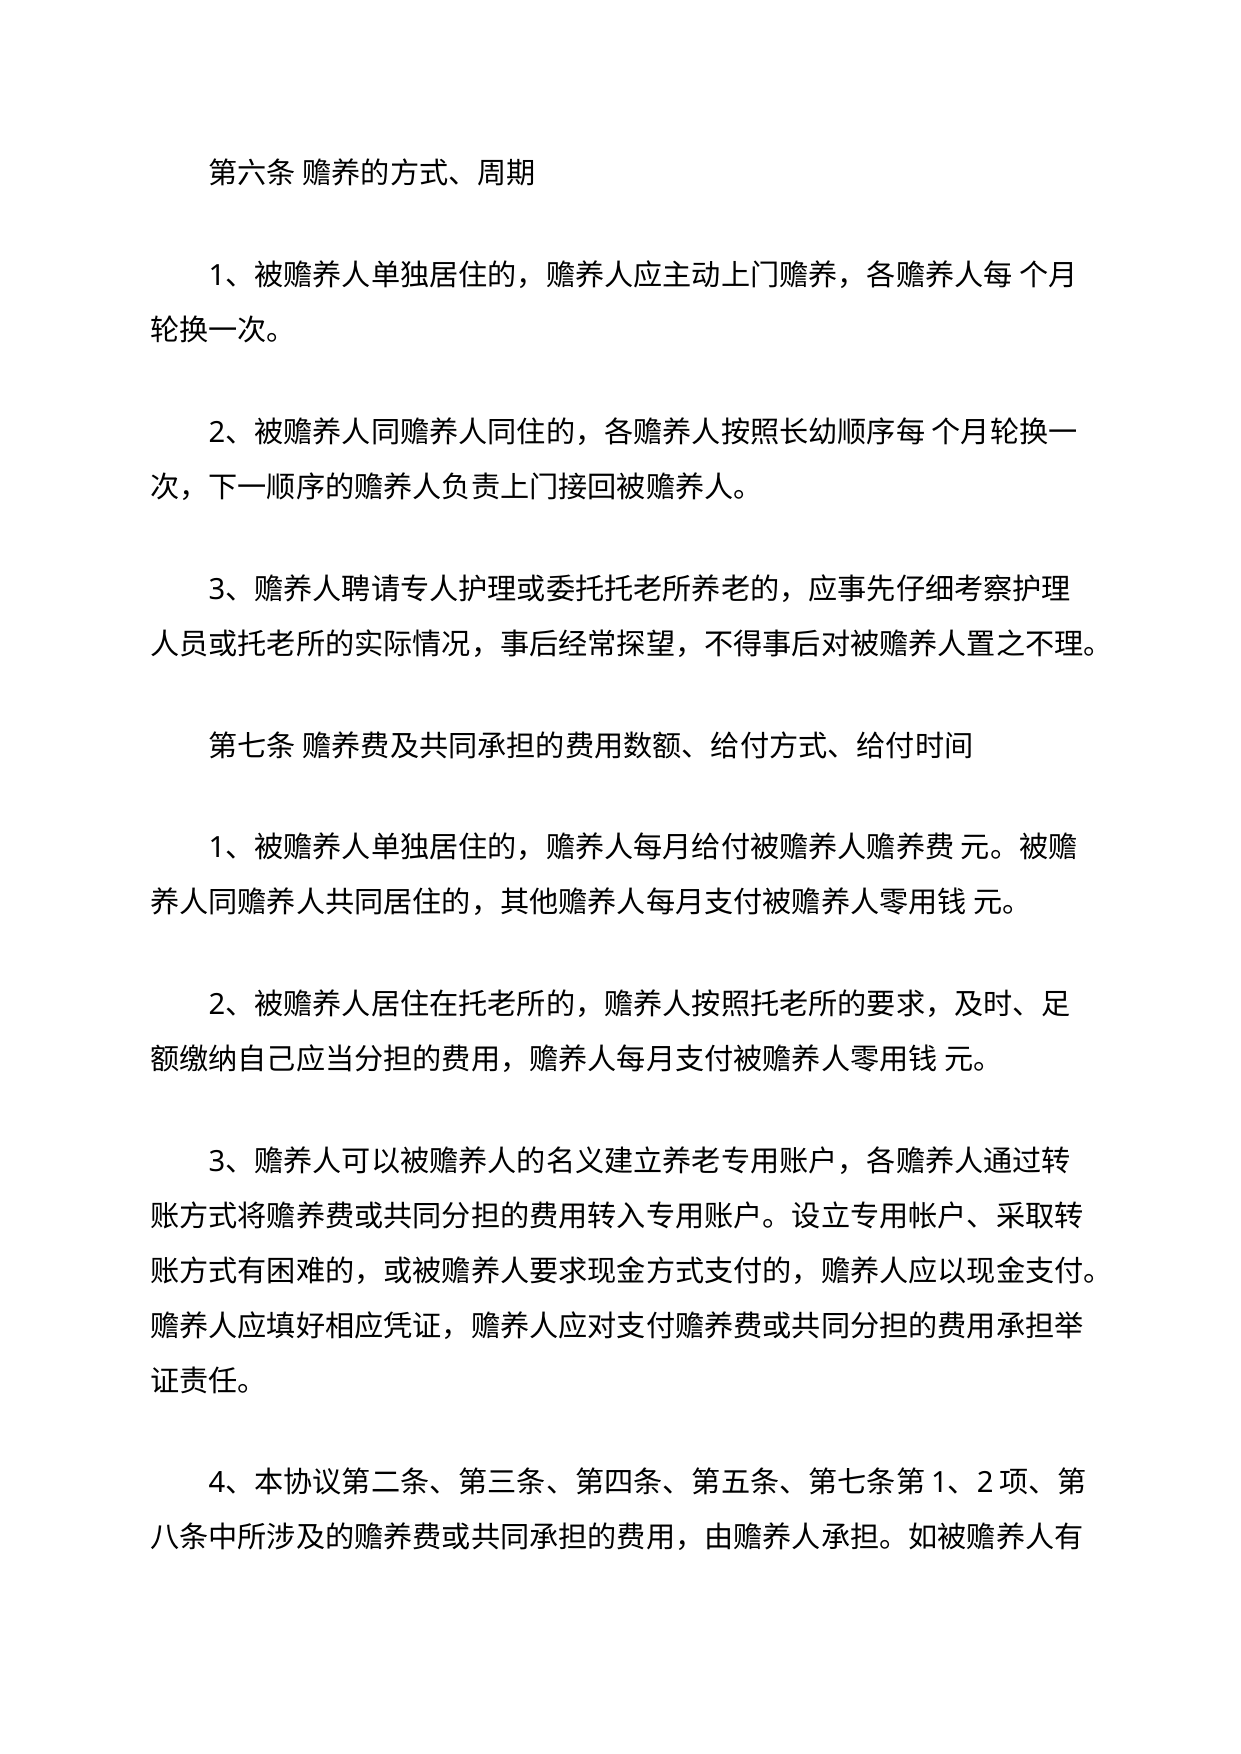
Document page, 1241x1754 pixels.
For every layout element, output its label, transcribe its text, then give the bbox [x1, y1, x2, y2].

text 3、赡养人可以被赡养人的名义建立养老专用账户，各赡养人通过转账方式将赡养费或共同分担的费用转入专用账户。设立专用帐户、采取转账方式有困难的，或被赡养人要求现金方式支付的，赡养人应以现金支付。赡养人应填好相应凭证，赡养人应对支付赡养费或共同分担的费用承担举证责任。 [150, 1137, 1090, 1399]
text 第七条 赡养费及共同承担的费用数额、给付方式、给付时间 [150, 722, 1090, 764]
text 2、被赡养人居住在托老所的，赡养人按照托老所的要求，及时、足额缴纳自己应当分担的费用，赡养人每月支付被赡养人零用钱 元。 [150, 981, 1090, 1078]
text 1、被赡养人单独居住的，赡养人每月给付被赡养人赡养费 元。被赡养人同赡养人共同居住的，其他赡养人每月支付被赡养人零用钱 元。 [150, 824, 1090, 921]
text 3、赡养人聘请专人护理或委托托老所养老的，应事先仔细考察护理人员或托老所的实际情况，事后经常探望，不得事后对被赡养人置之不理。 [150, 565, 1090, 663]
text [150, 1459, 1090, 1556]
text 1、被赡养人单独居住的，赡养人应主动上门赡养，各赡养人每 个月轮换一次。 [150, 252, 1090, 349]
text 2、被赡养人同赡养人同住的，各赡养人按照长幼顺序每 个月轮换一次，下一顺序的赡养人负责上门接回被赡养人。 [150, 408, 1090, 506]
text 第六条 赡养的方式、周期 [150, 150, 1090, 192]
